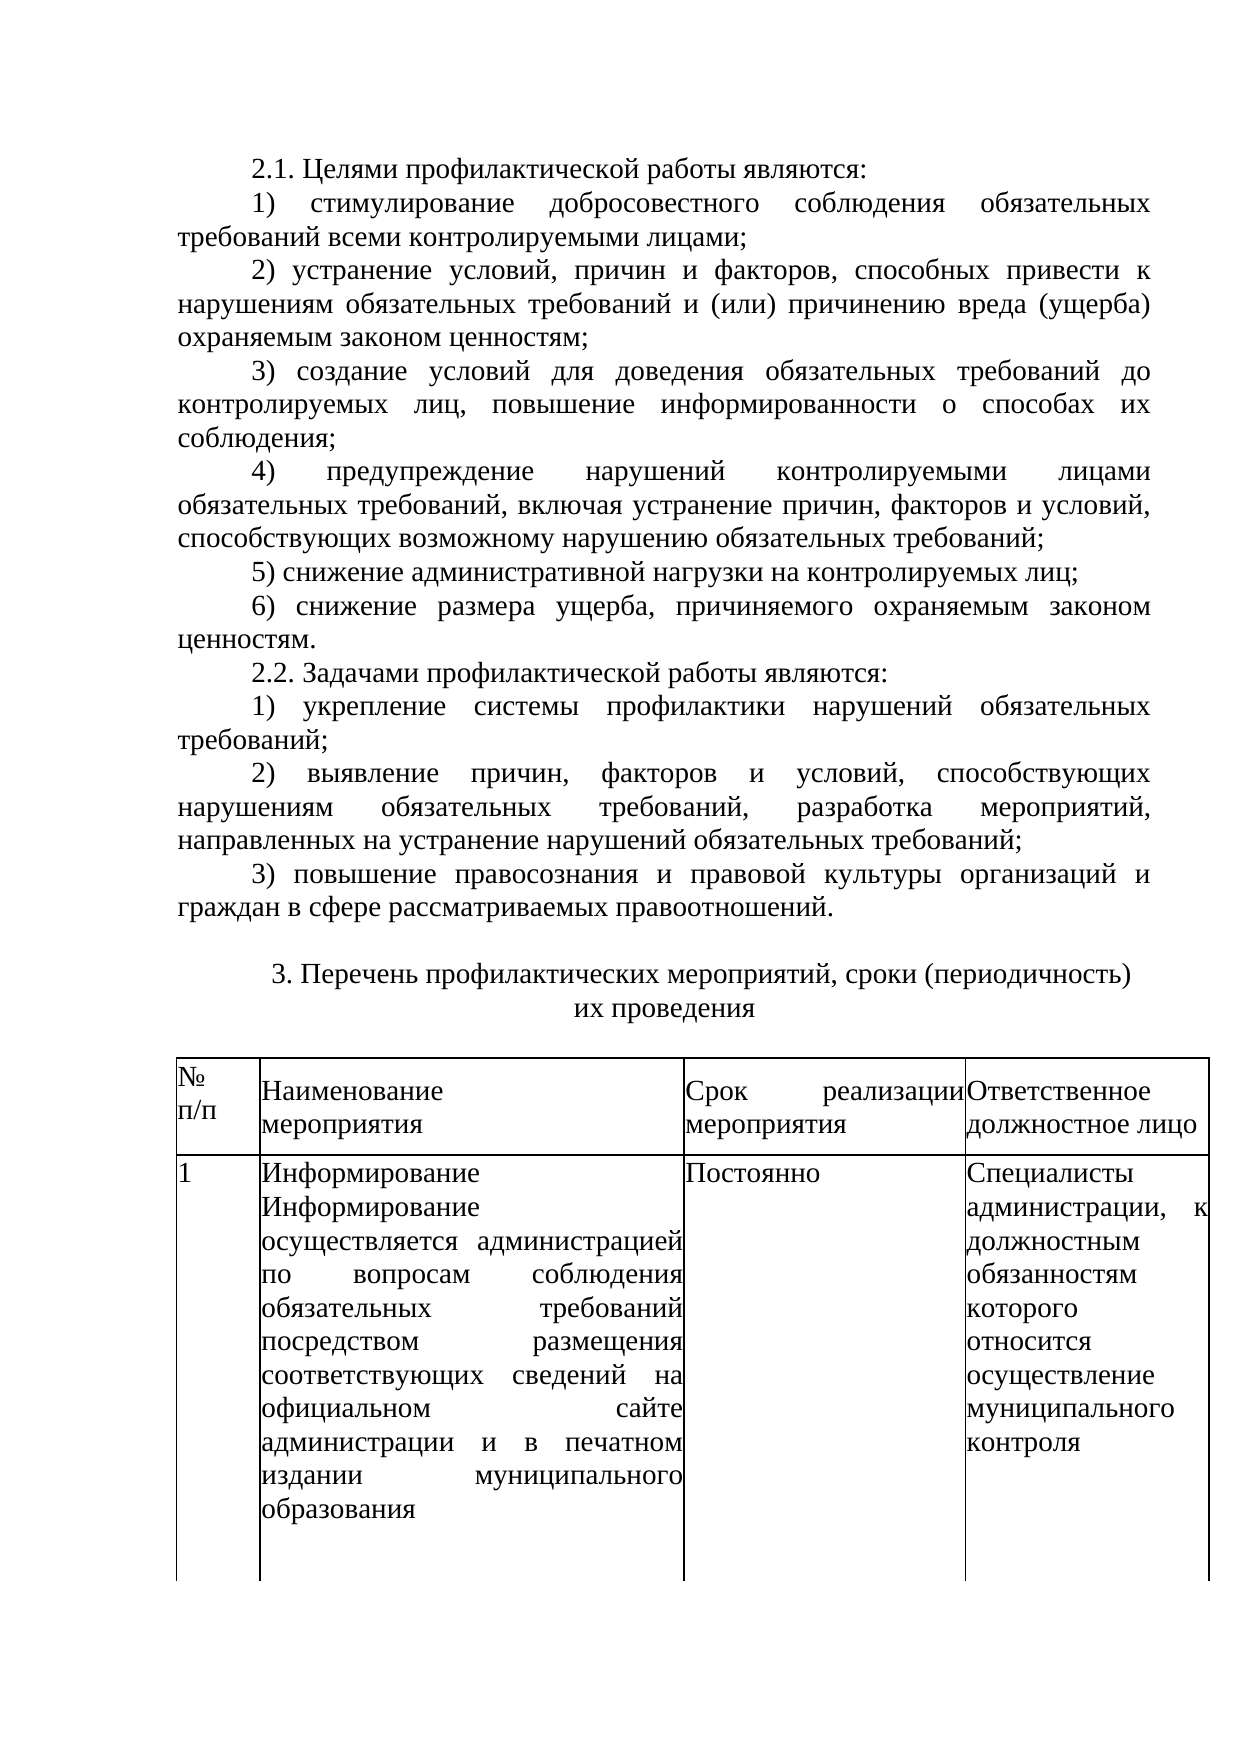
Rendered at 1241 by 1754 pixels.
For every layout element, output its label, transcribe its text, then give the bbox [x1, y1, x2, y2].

text 5) снижение административной нагрузки на контролируемых лиц; [177, 554, 1152, 588]
text 1) укрепление системы профилактики нарушений обязательных требований; [177, 688, 1152, 755]
table_header Ответственное должностное лицо [966, 1059, 1208, 1154]
table_header № п/п [177, 1059, 259, 1154]
table_cell Информирование Информирование осуществляется администрацией по вопросам соблюдения обязательных требований посредством размещения соответствующих сведений на официальном сайте администрации и в печатном издании муниципального образования [261, 1156, 683, 1581]
text 6) снижение размера ущерба, причиняемого охраняемым законом ценностям. [177, 588, 1152, 655]
table_cell 1 [177, 1156, 259, 1581]
text 3. Перечень профилактических мероприятий, сроки (периодичность) их проведения [177, 957, 1152, 1024]
text 2) устранение условий, причин и факторов, способных привести к нарушениям обязательных требований и (или) причинению вреда (ущерба) охраняемым законом ценностям; [177, 252, 1152, 353]
text 3) создание условий для доведения обязательных требований до контролируемых лиц, повышение информированности о способах их соблюдения; [177, 353, 1152, 453]
text 2) выявление причин, факторов и условий, способствующих нарушениям обязательных требований, разработка мероприятий, направленных на устранение нарушений обязательных требований; [177, 755, 1152, 856]
text 2.2. Задачами профилактической работы являются: [177, 655, 1152, 688]
table_header Наименование мероприятия [261, 1059, 683, 1154]
table_header Срок реализации мероприятия [685, 1059, 965, 1154]
text 1) стимулирование добросовестного соблюдения обязательных требований всеми контролируемыми лицами; [177, 185, 1152, 252]
text 4) предупреждение нарушений контролируемыми лицами обязательных требований, включая устранение причин, факторов и условий, способствующих возможному нарушению обязательных требований; [177, 453, 1152, 554]
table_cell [966, 1156, 1208, 1581]
text 3) повышение правосознания и правовой культуры организаций и граждан в сфере рассматриваемых правоотношений. [177, 856, 1152, 923]
text 2.1. Целями профилактической работы являются: [177, 152, 1152, 185]
table_cell Постоянно [685, 1156, 965, 1581]
